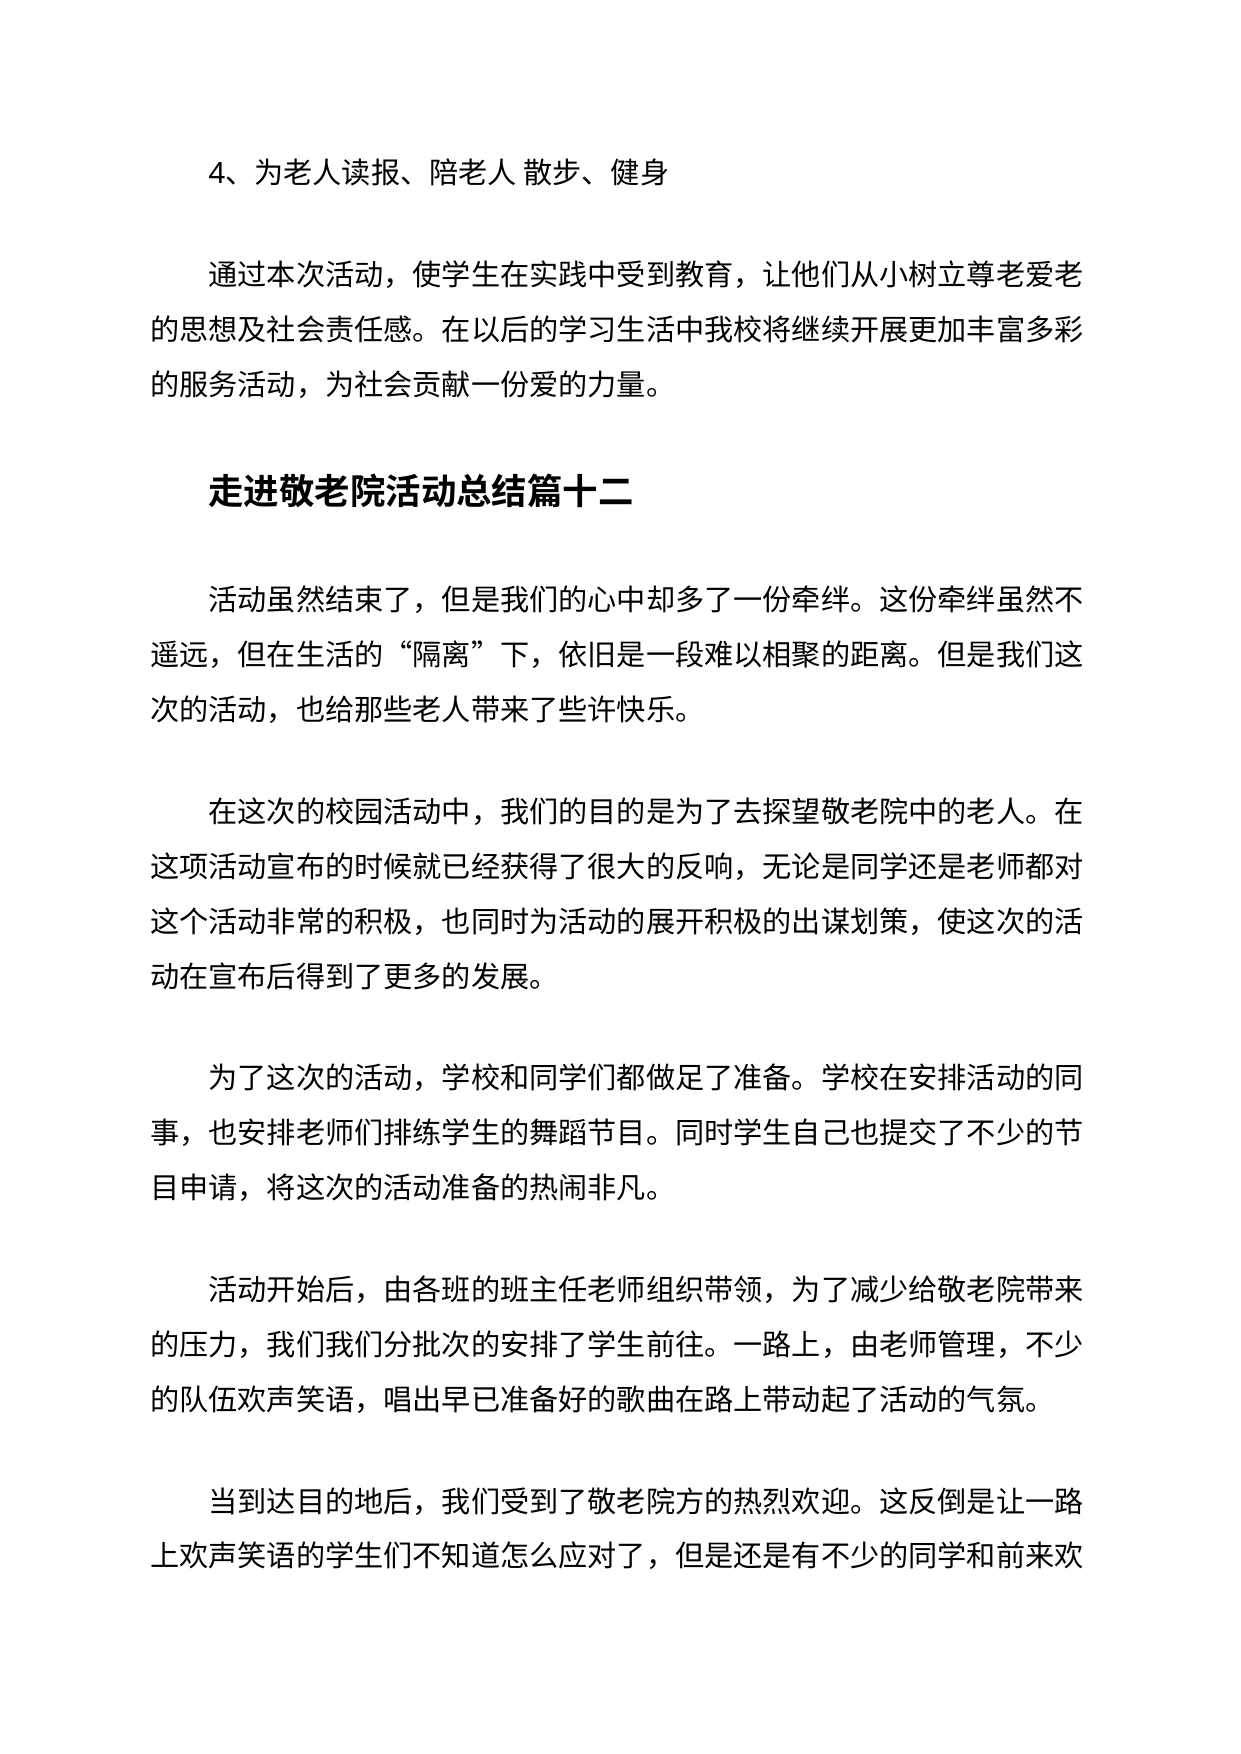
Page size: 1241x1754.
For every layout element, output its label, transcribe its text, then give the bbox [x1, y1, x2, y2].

text 为了这次的活动，学校和同学们都做足了准备。学校在安排活动的同事，也安排老师们排练学生的舞蹈节目。同时学生自己也提交了不少的节目申请，将这次的活动准备的热闹非凡。 [150, 1055, 1090, 1207]
text 通过本次活动，使学生在实践中受到教育，让他们从小树立尊老爱老的思想及社会责任感。在以后的学习生活中我校将继续开展更加丰富多彩的服务活动，为社会贡献一份爱的力量。 [150, 252, 1090, 404]
text 活动虽然结束了，但是我们的心中却多了一份牵绊。这份牵绊虽然不遥远，但在生活的“隔离”下，依旧是一段难以相聚的距离。但是我们这次的活动，也给那些老人带来了些许快乐。 [150, 577, 1090, 729]
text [150, 1478, 1090, 1575]
text 4、为老人读报、陪老人 散步、健身 [150, 150, 1090, 192]
text 活动开始后，由各班的班主任老师组织带领，为了减少给敬老院带来的压力，我们我们分批次的安排了学生前往。一路上，由老师管理，不少的队伍欢声笑语，唱出早已准备好的歌曲在路上带动起了活动的气氛。 [150, 1267, 1090, 1419]
text 在这次的校园活动中，我们的目的是为了去探望敬老院中的老人。在这项活动宣布的时候就已经获得了很大的反响，无论是同学还是老师都对这个活动非常的积极，也同时为活动的展开积极的出谋划策，使这次的活动在宣布后得到了更多的发展。 [150, 788, 1090, 996]
text 走进敬老院活动总结篇十二 [150, 463, 1090, 515]
